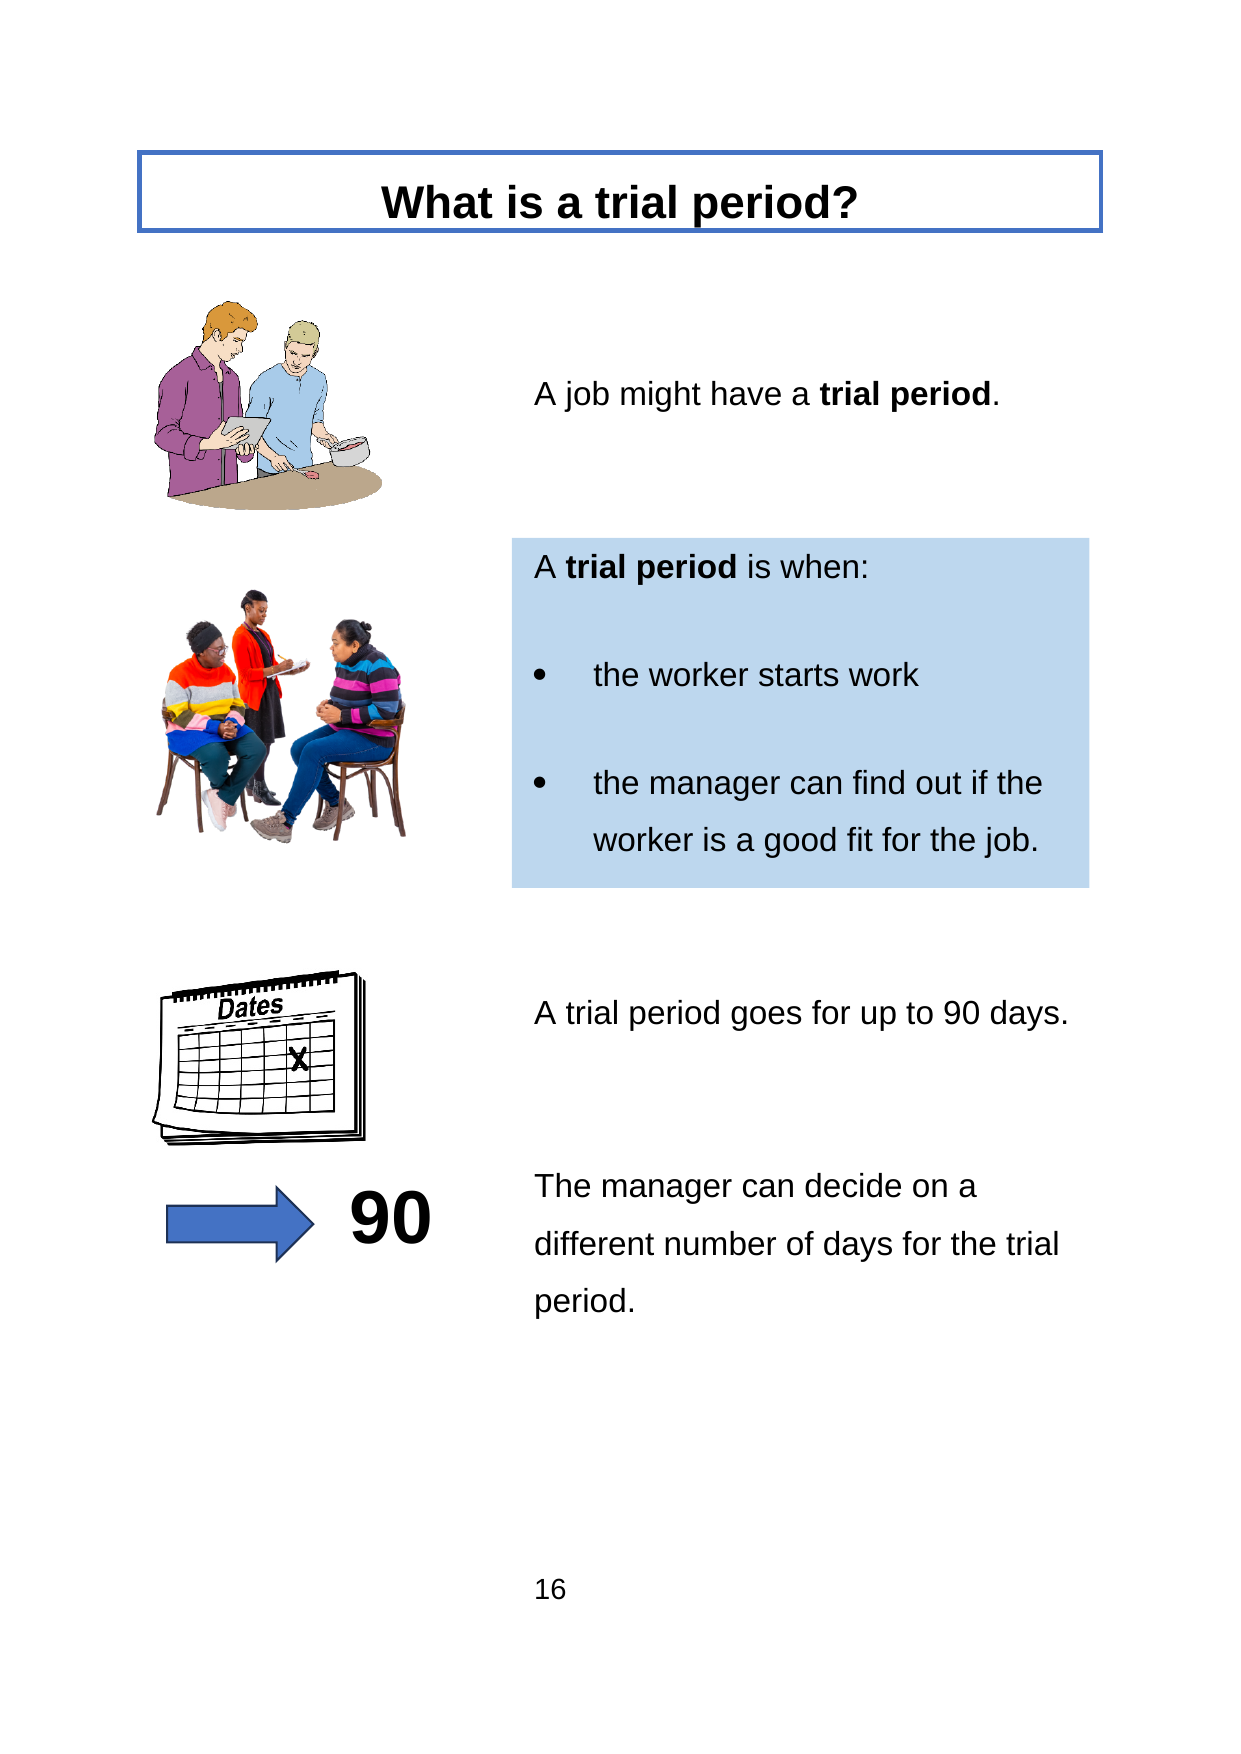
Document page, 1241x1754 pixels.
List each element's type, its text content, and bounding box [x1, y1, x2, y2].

subtitle What is a trial period? [142, 155, 1099, 228]
text A job might have a trial period. [534, 374, 1090, 413]
list the manager can find out if the worker is a good fit for the job. [534, 763, 1090, 859]
picture [150, 968, 368, 1149]
picture [150, 585, 414, 849]
text A trial period goes for up to 90 days. [534, 993, 1090, 1032]
text A trial period is when: [534, 547, 1090, 586]
picture [150, 292, 388, 516]
text The manager can decide on a different number of days for the trial period. [534, 1166, 1090, 1320]
list the worker starts work [534, 655, 1090, 693]
